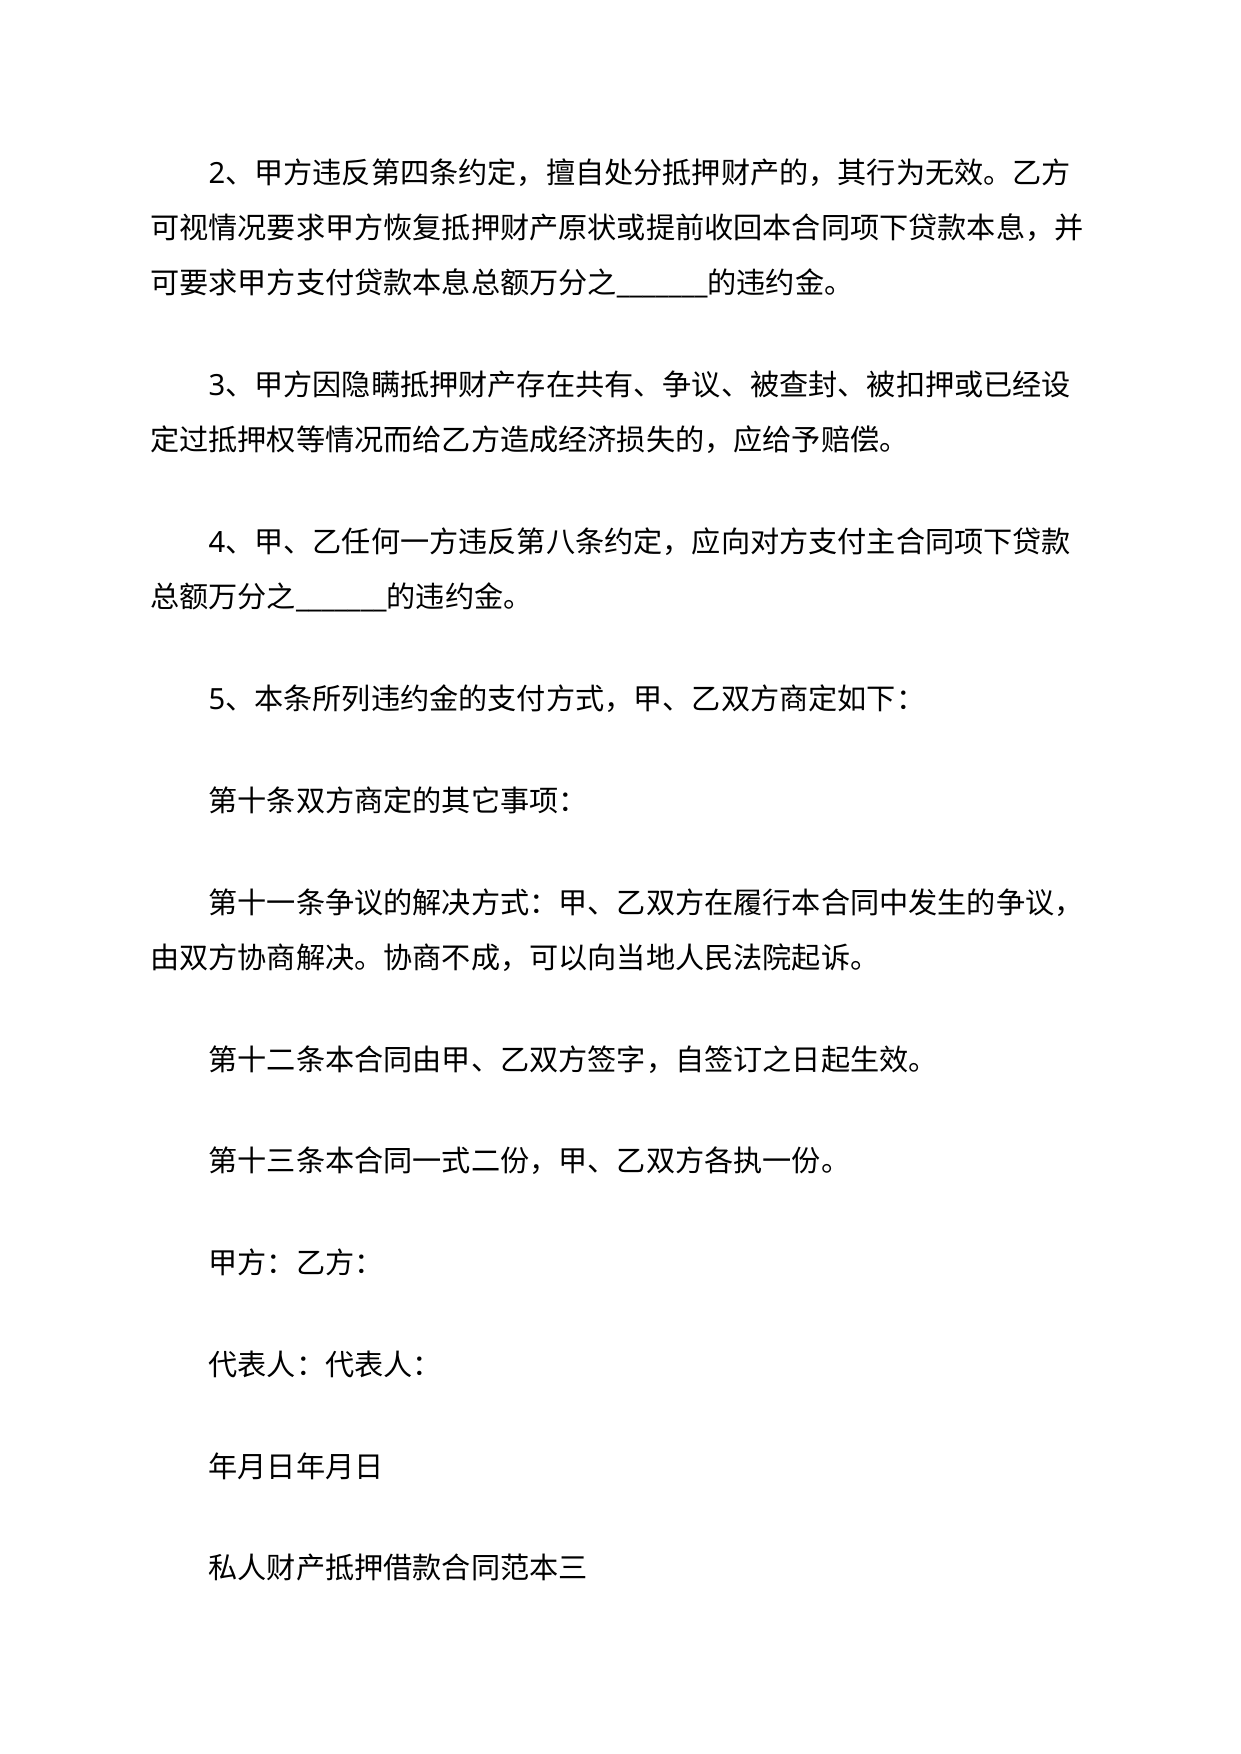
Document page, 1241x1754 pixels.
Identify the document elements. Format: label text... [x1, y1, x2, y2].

text 代表人：代表人： [150, 1341, 1090, 1384]
text 第十三条本合同一式二份，甲、乙双方各执一份。 [150, 1138, 1090, 1180]
text 年月日年月日 [150, 1443, 1090, 1485]
text 4、甲、乙任何一方违反第八条约定，应向对方支付主合同项下贷款总额万分之_______的违约金。 [150, 519, 1090, 616]
text 第十二条本合同由甲、乙双方签字，自签订之日起生效。 [150, 1036, 1090, 1078]
text 私人财产抵押借款合同范本三 [150, 1545, 1090, 1587]
text 甲方：乙方： [150, 1239, 1090, 1282]
text 2、甲方违反第四条约定，擅自处分抵押财产的，其行为无效。乙方可视情况要求甲方恢复抵押财产原状或提前收回本合同项下贷款本息，并可要求甲方支付贷款本息总额万分之_______的违约金。 [150, 150, 1090, 302]
text 第十一条争议的解决方式：甲、乙双方在履行本合同中发生的争议，由双方协商解决。协商不成，可以向当地人民法院起诉。 [150, 879, 1090, 977]
text 5、本条所列违约金的支付方式，甲、乙双方商定如下： [150, 676, 1090, 718]
text 第十条双方商定的其它事项： [150, 778, 1090, 820]
text 3、甲方因隐瞒抵押财产存在共有、争议、被查封、被扣押或已经设定过抵押权等情况而给乙方造成经济损失的，应给予赔偿。 [150, 362, 1090, 459]
